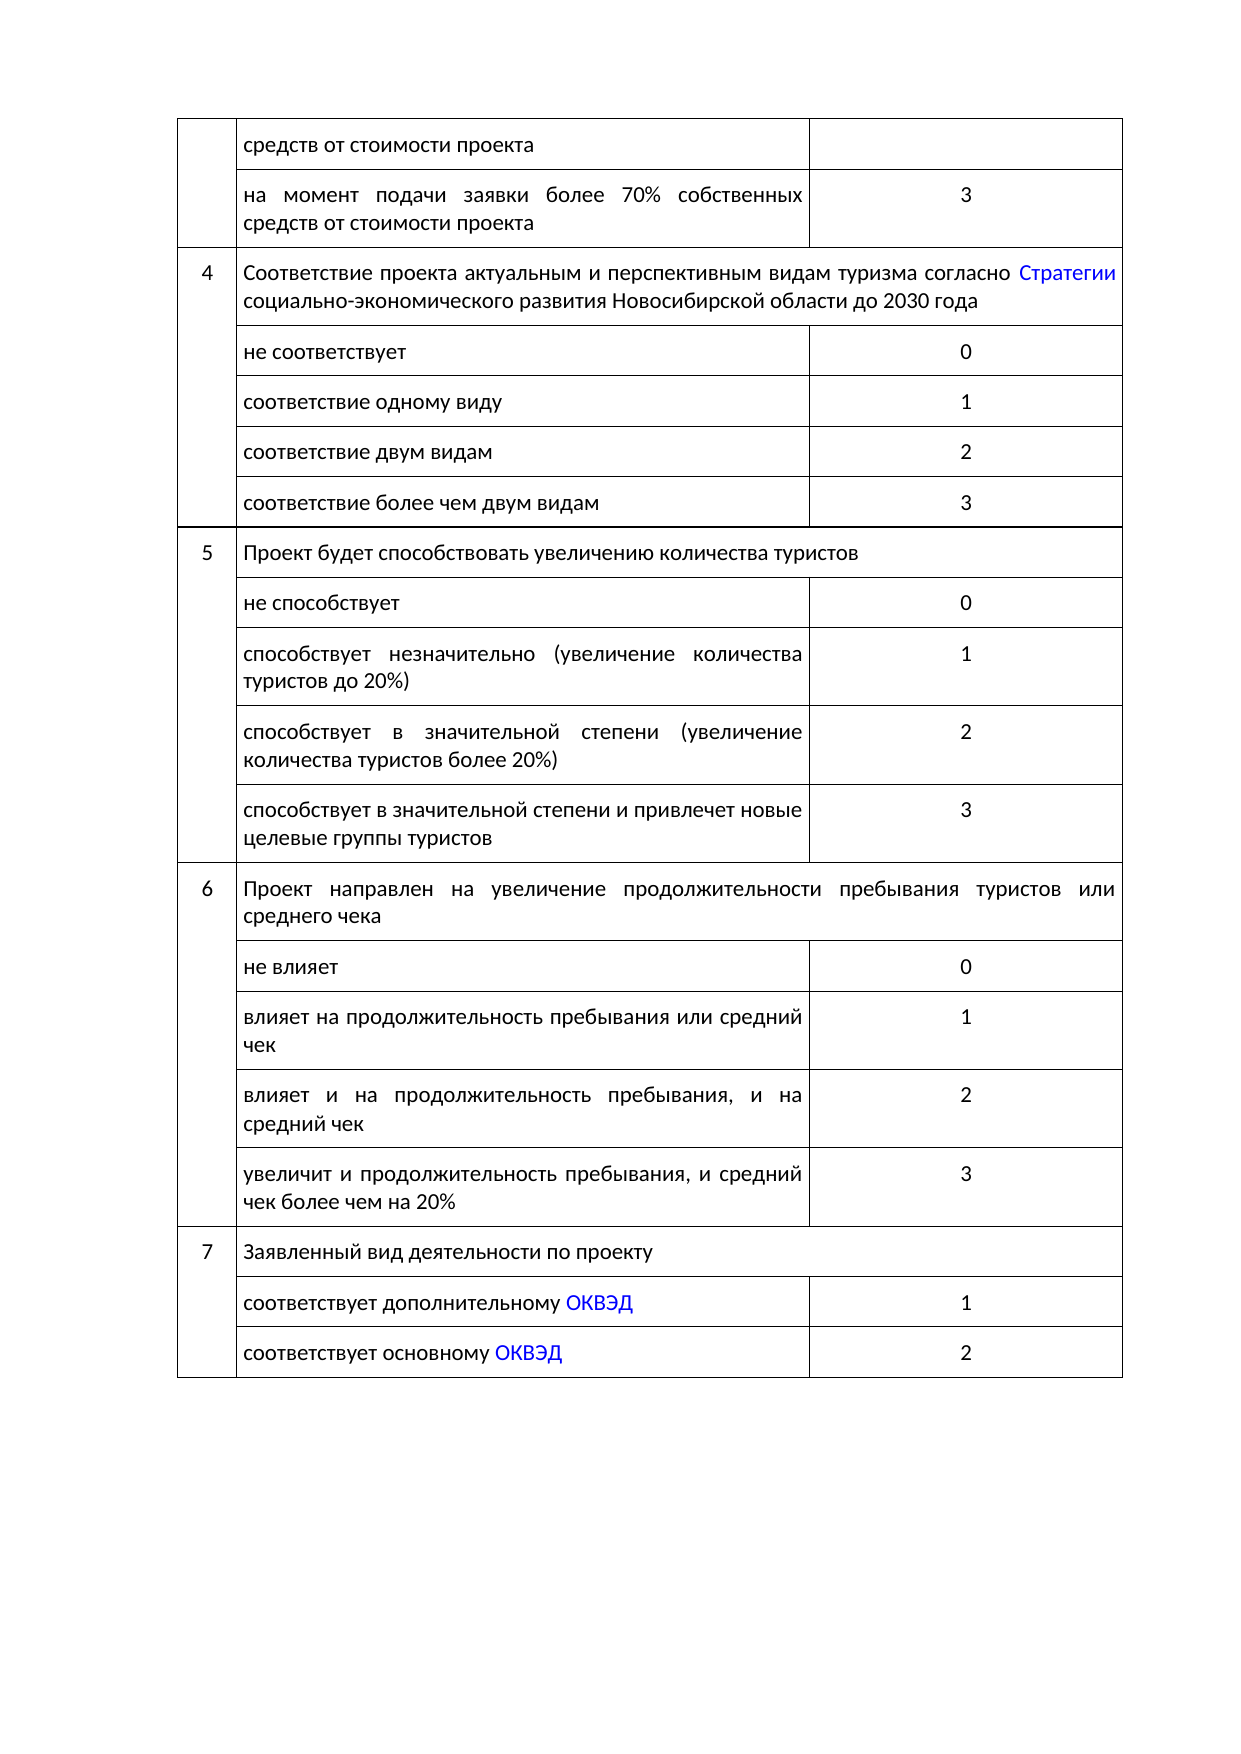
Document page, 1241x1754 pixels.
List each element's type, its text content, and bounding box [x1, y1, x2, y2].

table_cell 1 [810, 376, 1122, 426]
table_cell 1 [810, 628, 1122, 705]
table_cell 4 [178, 248, 236, 526]
table_cell 2 [810, 706, 1122, 784]
table_cell увеличит и продолжительность пребывания, и средний чек более чем на 20% [237, 1148, 809, 1226]
table_cell 2 [810, 119, 1122, 168]
table_cell способствует в значительной степени и привлечет новые целевые группы туристов [237, 785, 809, 862]
table_cell соответствие одному виду [237, 376, 809, 426]
table_cell влияет и на продолжительность пребывания, и на средний чек [237, 1070, 809, 1147]
table_cell 7 [178, 1227, 236, 1377]
table_cell Заявленный вид деятельности по проекту [237, 1227, 1122, 1276]
table_cell 3 [810, 170, 1122, 247]
table_cell на момент подачи заявки более 70% собственных средств от стоимости проекта [237, 170, 809, 247]
table_cell 2 [810, 427, 1122, 476]
table_cell влияет на продолжительность пребывания или средний чек [237, 992, 809, 1069]
table_cell 0 [810, 326, 1122, 375]
table_cell 2 [810, 1327, 1122, 1377]
table_cell Проект направлен на увеличение продолжительности пребывания туристов или среднего чека [237, 863, 1122, 940]
table_cell соответствие двум видам [237, 427, 809, 476]
table_cell не способствует [237, 578, 809, 627]
table_cell способствует незначительно (увеличение количества туристов до 20%) [237, 628, 809, 705]
table_cell способствует в значительной степени (увеличение количества туристов более 20%) [237, 706, 809, 784]
table_cell 3 [810, 1148, 1122, 1226]
table_cell 3 [810, 477, 1122, 526]
table_cell 1 [810, 1277, 1122, 1326]
table_cell не влияет [237, 941, 809, 991]
table_cell 0 [810, 941, 1122, 991]
table_cell соответствует дополнительному ОКВЭД [237, 1277, 809, 1326]
table_cell соответствие более чем двум видам [237, 477, 809, 526]
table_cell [237, 119, 809, 168]
table_cell Соответствие проекта актуальным и перспективным видам туризма согласно Стратегии социально-экономического развития Новосибирской области до 2030 года [237, 248, 1122, 325]
table_cell 1 [810, 992, 1122, 1069]
table_cell 2 [810, 1070, 1122, 1147]
table_cell 6 [178, 863, 236, 1226]
table_cell не соответствует [237, 326, 809, 375]
table_cell соответствует основному ОКВЭД [237, 1327, 809, 1377]
table_cell 0 [810, 578, 1122, 627]
table_cell 3 [810, 785, 1122, 862]
table_cell Проект будет способствовать увеличению количества туристов [237, 528, 1122, 577]
table_cell 5 [178, 528, 236, 862]
